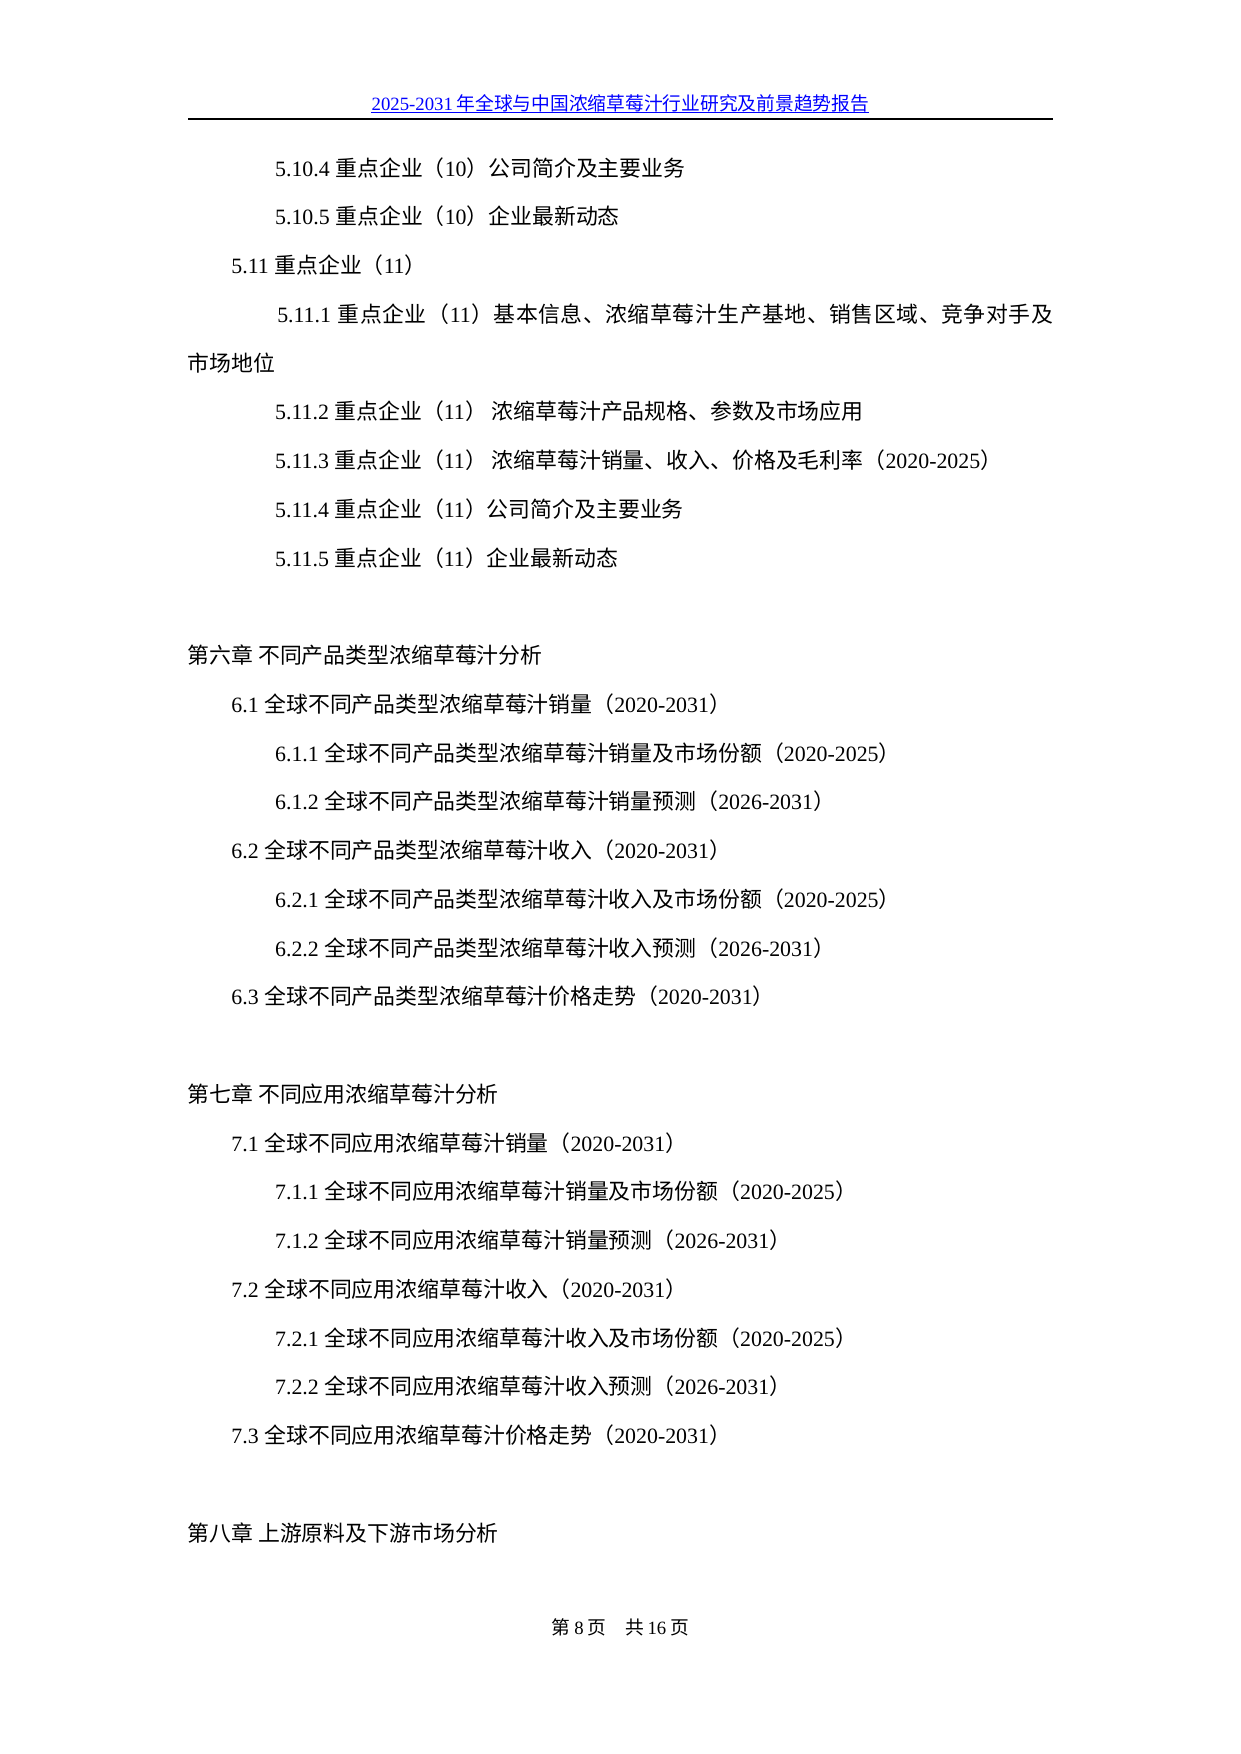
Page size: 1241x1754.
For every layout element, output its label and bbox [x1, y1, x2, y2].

text [187, 150, 1053, 1548]
